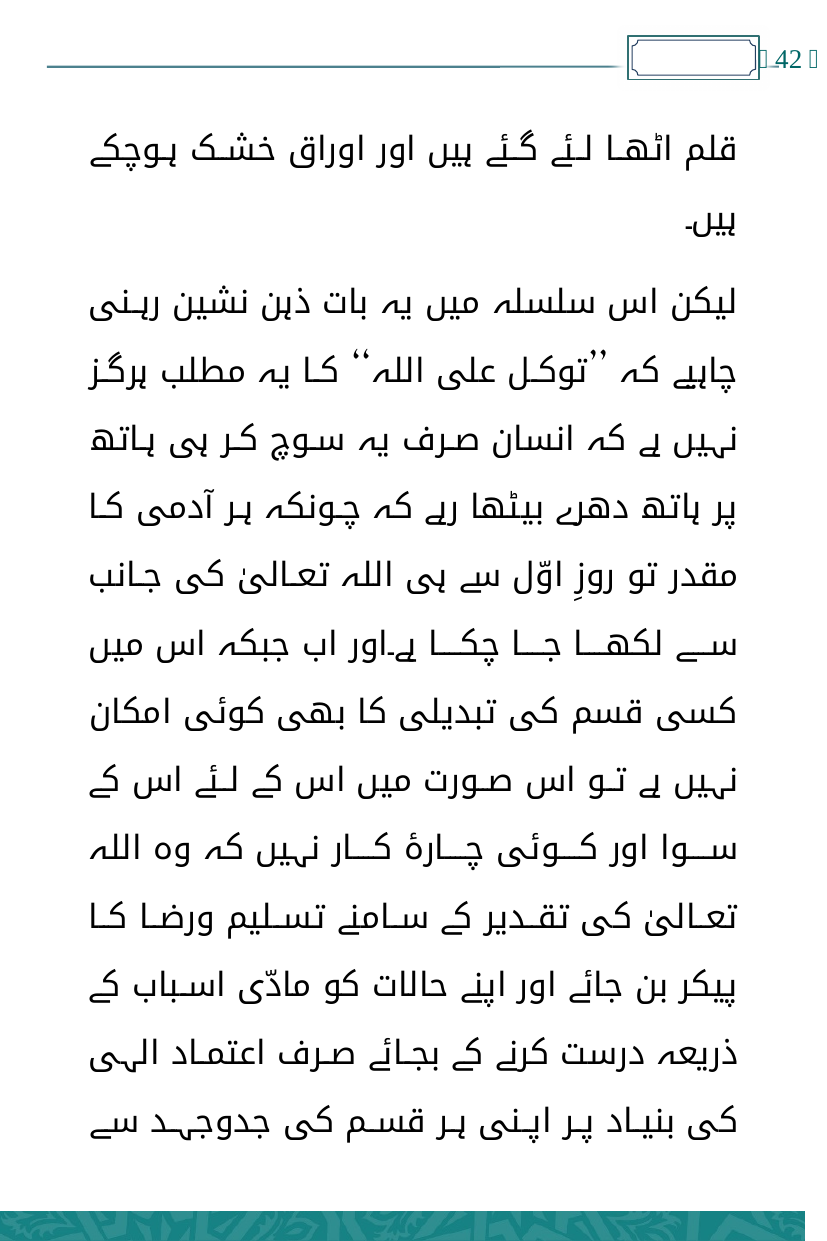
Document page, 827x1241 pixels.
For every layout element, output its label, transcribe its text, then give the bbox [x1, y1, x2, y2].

text قلم اٹھا لئے گئے ہیں اور اوراق خشک ہوچکے ہیں۔ [89, 118, 738, 249]
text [89, 271, 738, 1153]
picture [0, 1211, 805, 1241]
